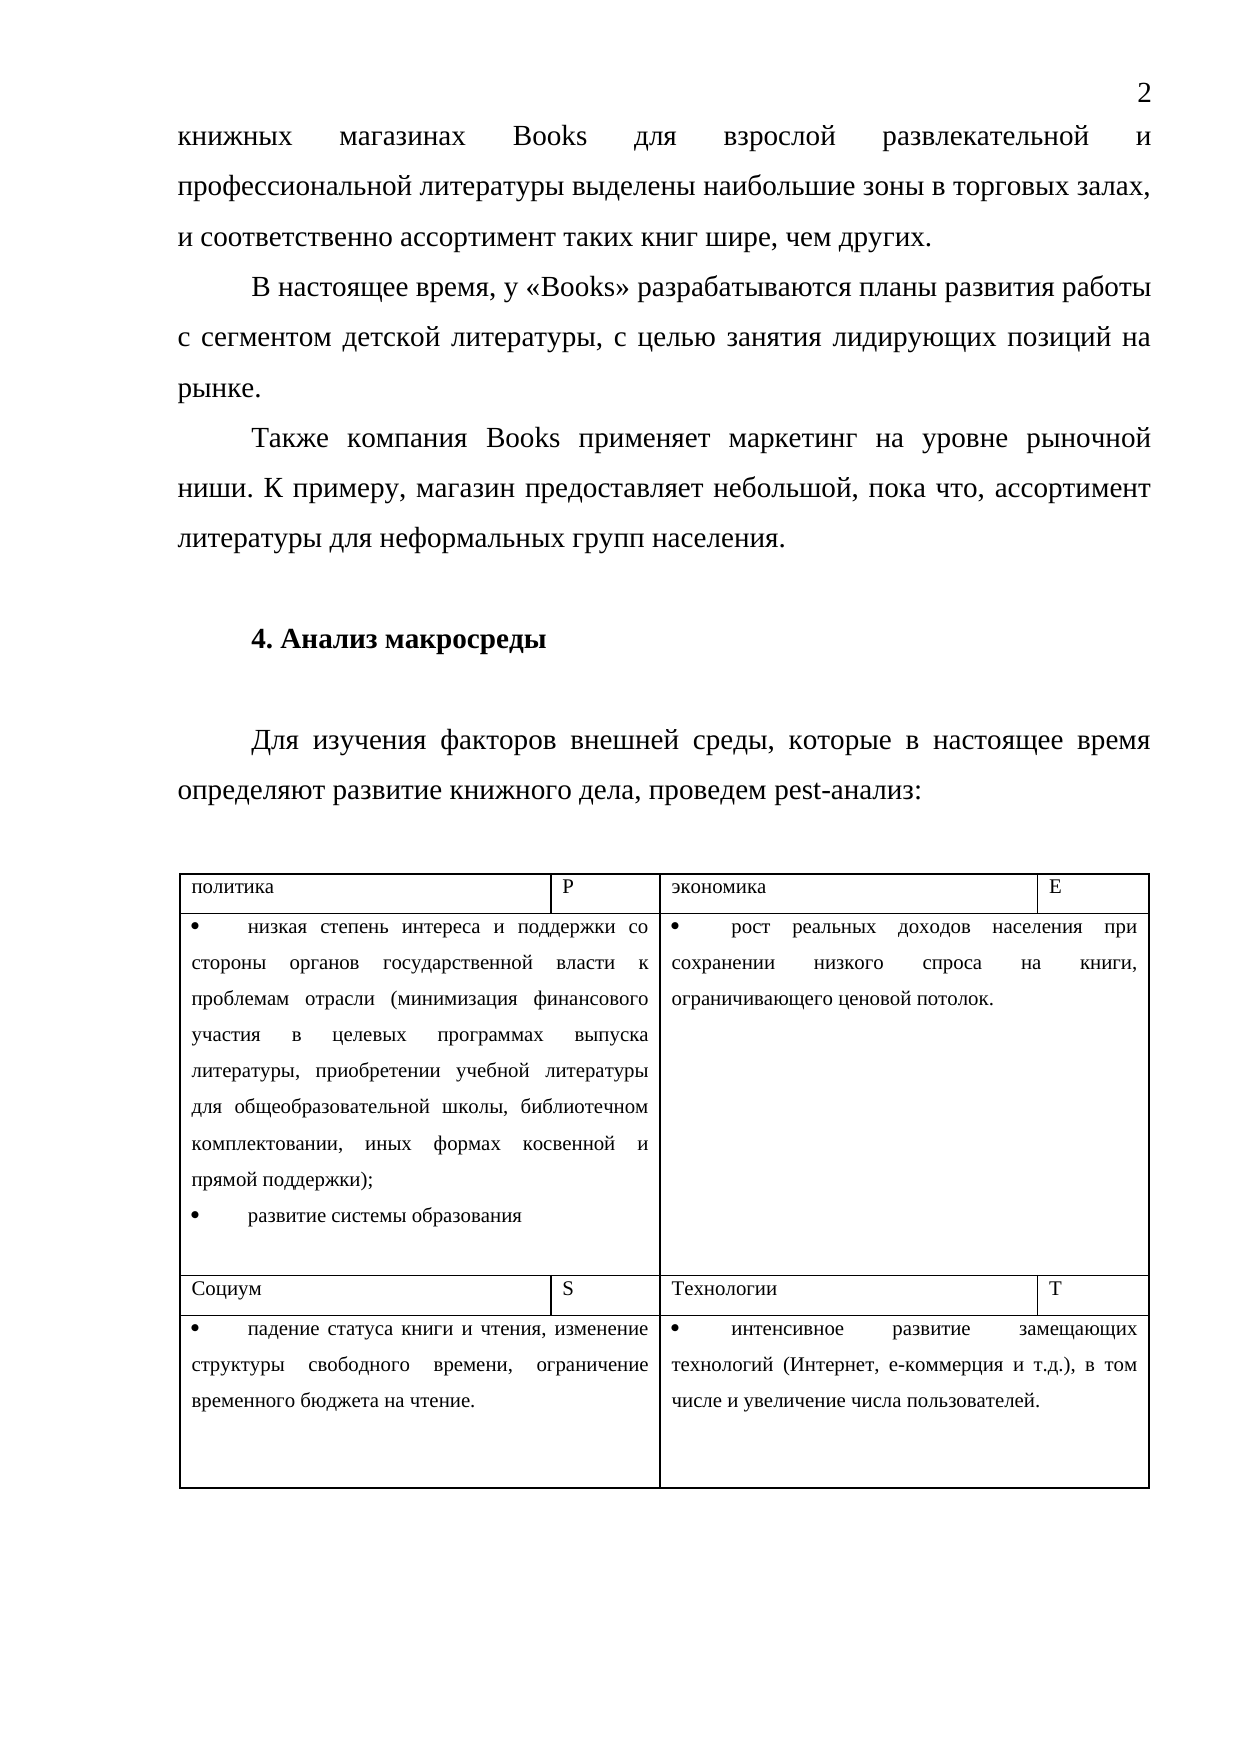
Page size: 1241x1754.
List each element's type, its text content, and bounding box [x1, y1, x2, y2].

table_cell интенсивное развитие замещающих технологий (Интернет, е-коммерция и т.д.), в том числе и увеличение числа пользователей. [661, 1316, 1148, 1487]
text В настоящее время, у «Books» разрабатываются планы развития работы с сегментом детской литературы, с целью занятия лидирующих позиций на рынке. [177, 269, 1152, 403]
table_header политика [181, 875, 550, 913]
table_cell Технологии [661, 1276, 1037, 1314]
table_cell Социум [181, 1276, 550, 1314]
table_cell T [1038, 1276, 1148, 1314]
table_header E [1038, 875, 1148, 913]
table_header P [552, 875, 659, 913]
text 4. Анализ макросреды [177, 621, 1152, 655]
table_cell S [552, 1276, 659, 1314]
table_header экономика [661, 875, 1037, 913]
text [177, 118, 1152, 252]
text Также компания Books применяет маркетинг на уровне рыночной ниши. К примеру, магазин предоставляет небольшой, пока что, ассортимент литературы для неформальных групп населения. [177, 420, 1152, 554]
table_cell падение статуса книги и чтения, изменение структуры свободного времени, ограничение временного бюджета на чтение. [181, 1316, 659, 1487]
table_cell рост реальных доходов населения при сохранении низкого спроса на книги, ограничивающего ценовой потолок. [661, 914, 1148, 1275]
table_cell низкая степень интереса и поддержки со стороны органов государственной власти к проблемам отрасли (минимизация финансового участия в целевых программах выпуска литературы, приобретении учебной литературы для общеобразовательной школы, библиотечном комплектовании, иных формах косвенной и прямой поддержки); развитие системы образования [181, 914, 659, 1275]
text Для изучения факторов внешней среды, которые в настоящее время определяют развитие книжного дела, проведем pest-анализ: [177, 722, 1152, 806]
